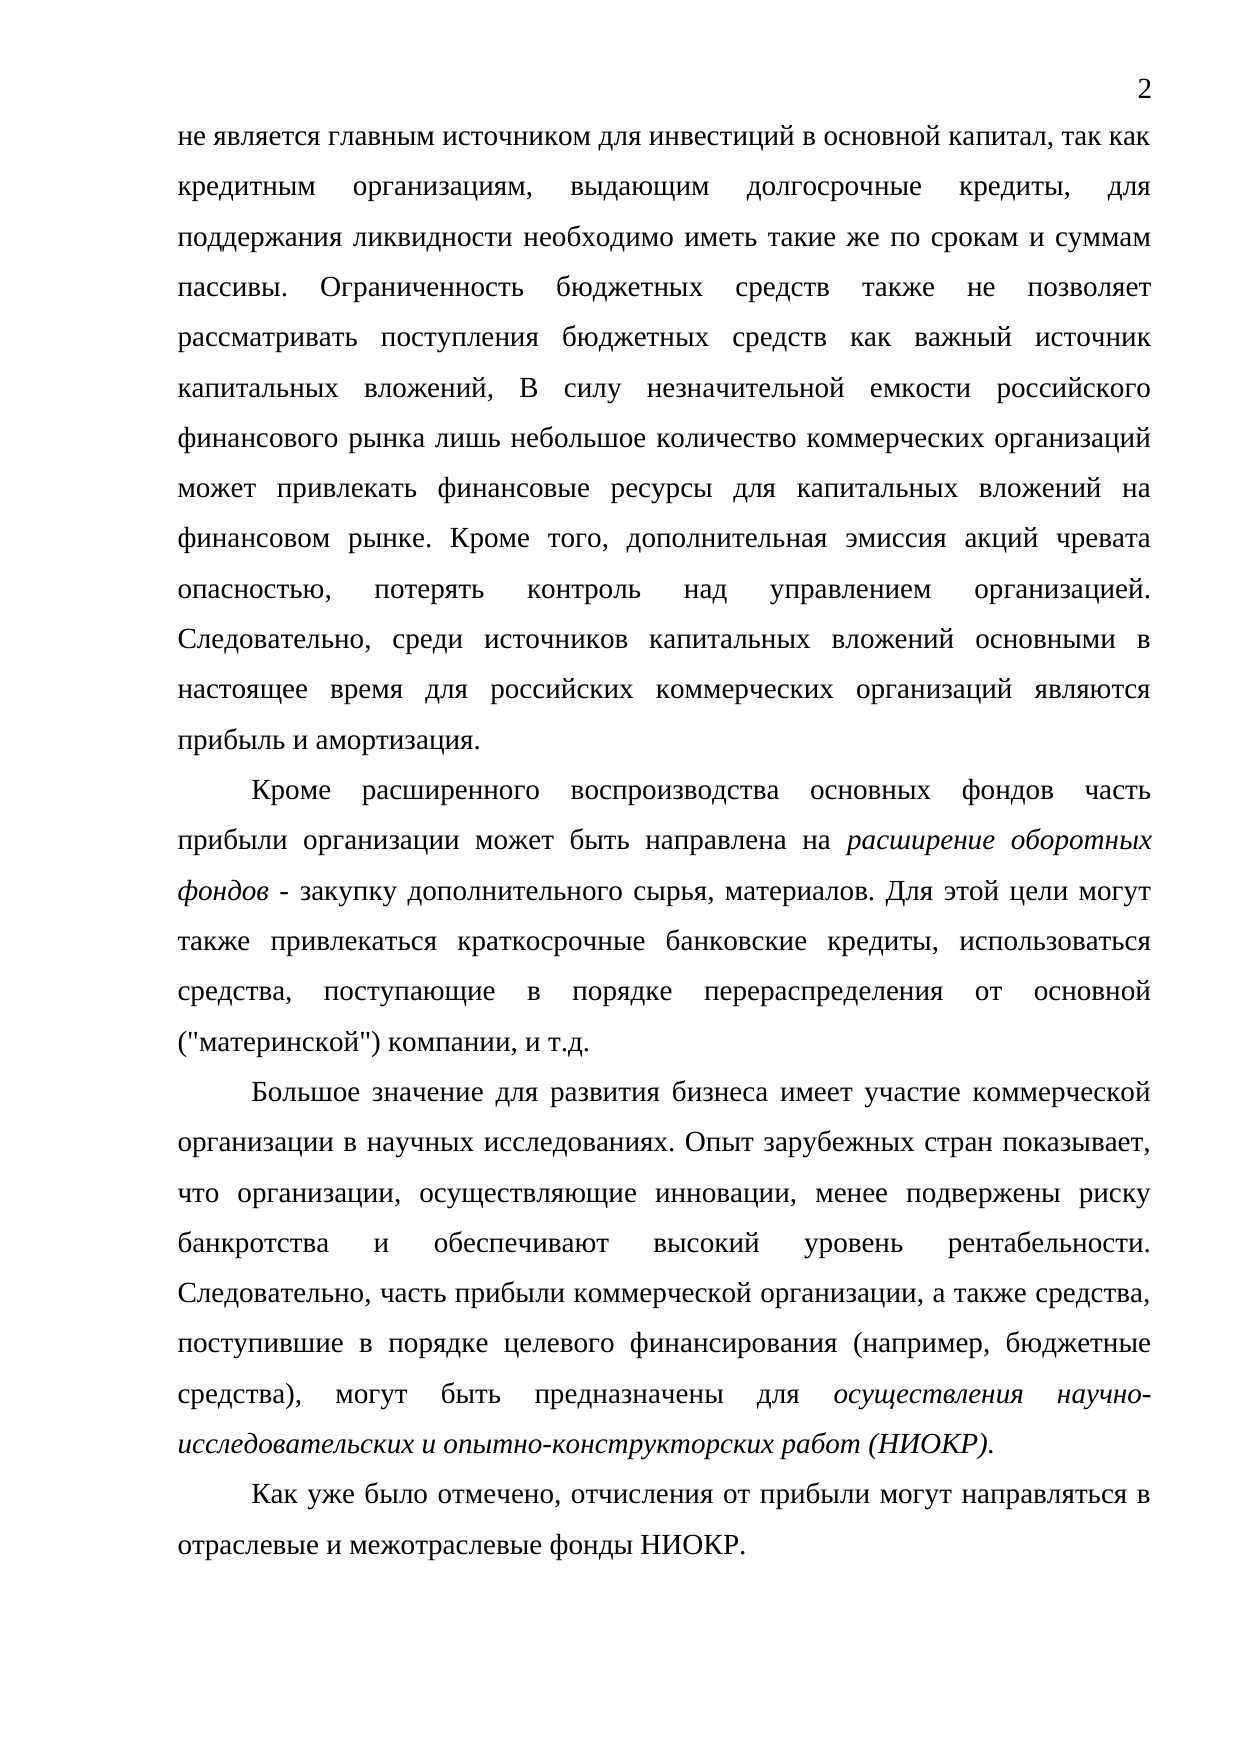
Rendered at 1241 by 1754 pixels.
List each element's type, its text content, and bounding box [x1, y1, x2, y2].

text Как уже было отмечено, отчисления от прибыли могут направляться в отраслевые и межотраслевые фонды НИОКР. [177, 1477, 1152, 1560]
text Большое значение для развития бизнеса имеет участие коммерческой организации в научных исследованиях. Опыт зарубежных стран показывает, что организации, осуществляющие инновации, менее подвержены риску банкротства и обеспечивают высокий уровень рентабельности. Следовательно, часть прибыли коммерческой организации, а также средства, поступившие в порядке целевого финансирования (например, бюджетные средства), могут быть предназначены для осуществления научно-исследовательских и опытно-конструкторских работ (НИОКР). [177, 1074, 1152, 1460]
text Кроме расширенного воспроизводства основных фондов часть прибыли организации может быть направлена на расширение оборотных фондов - закупку дополнительного сырья, материалов. Для этой цели могут также привлекаться краткосрочные банковские кредиты, использоваться средства, поступающие в порядке перераспределения от основной ("материнской") компании, и т.д. [177, 772, 1152, 1057]
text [177, 118, 1152, 755]
